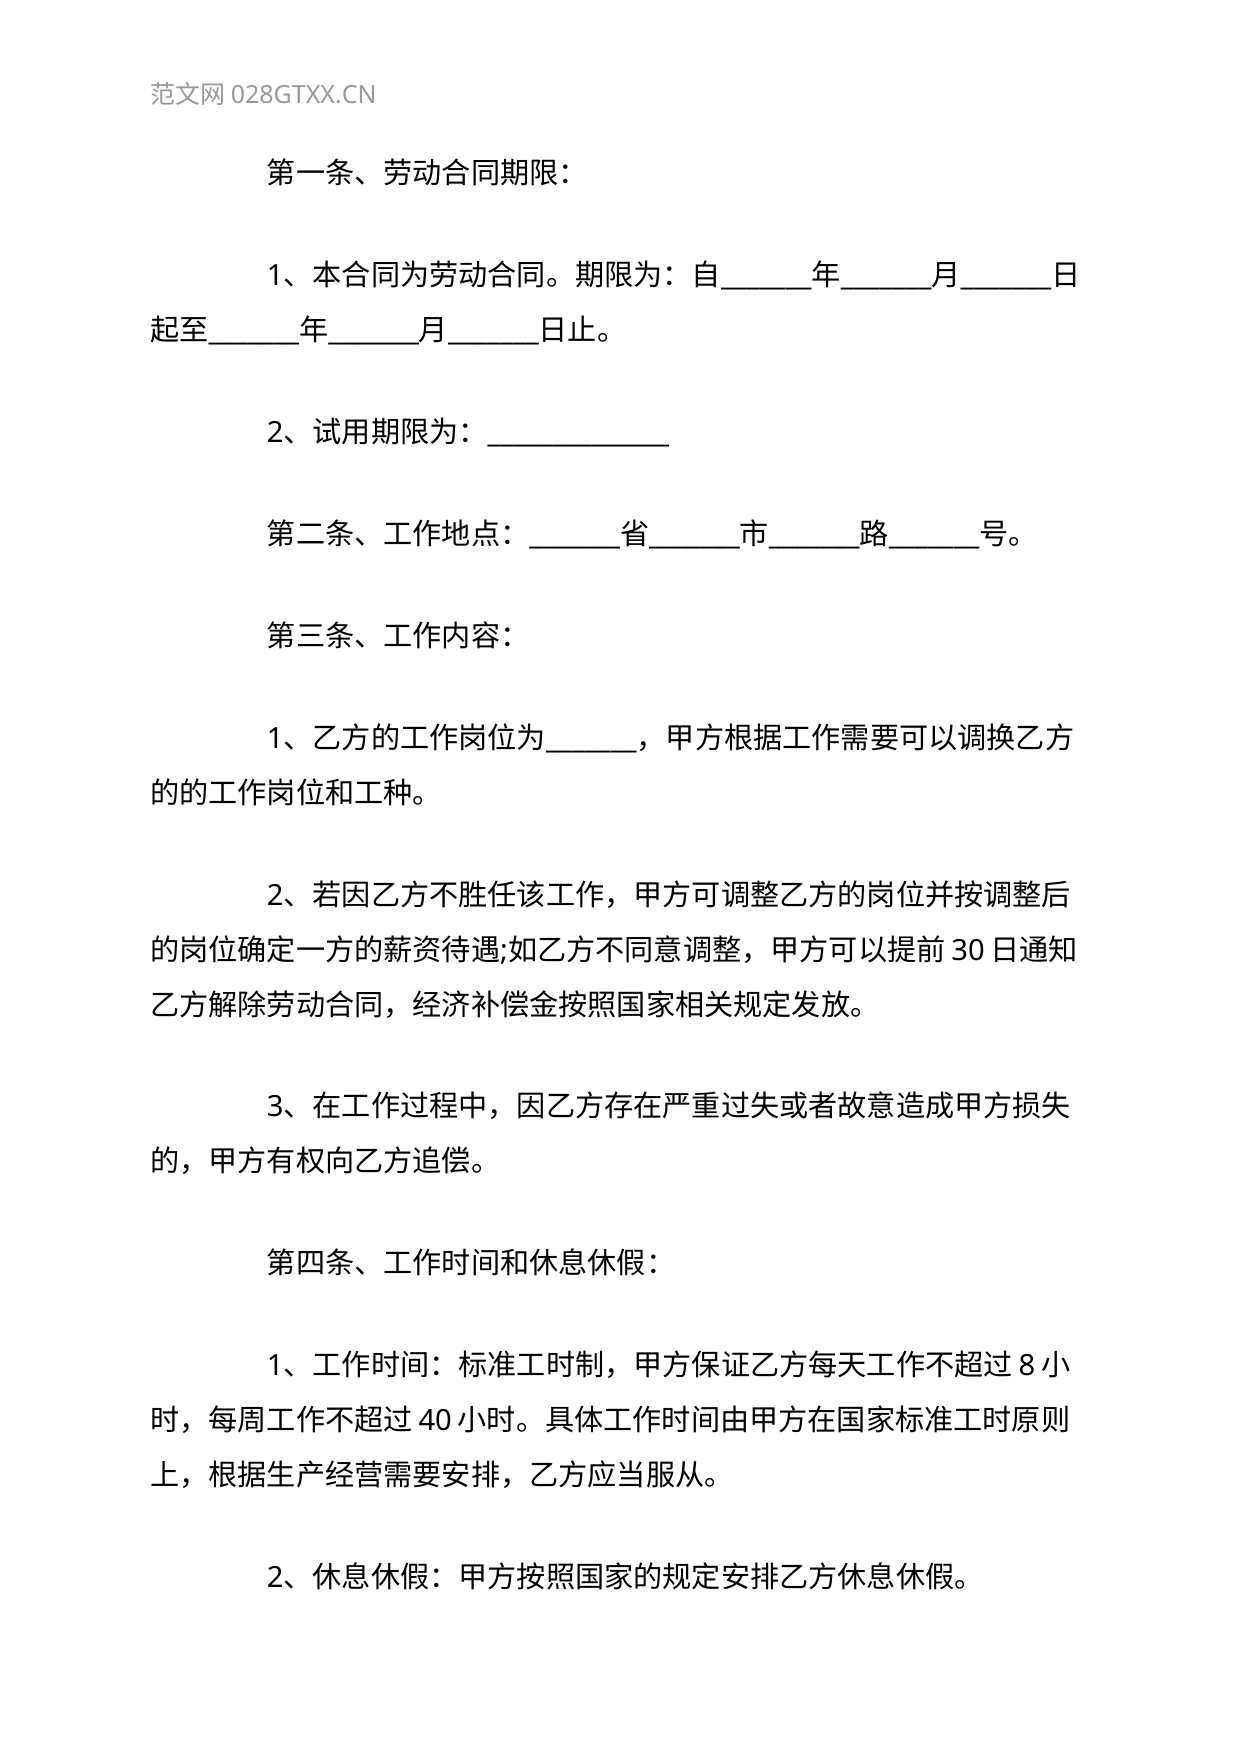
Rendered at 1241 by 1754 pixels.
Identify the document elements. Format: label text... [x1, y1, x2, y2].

text 2、休息休假：甲方按照国家的规定安排乙方休息休假。 [150, 1553, 1090, 1596]
text 第三条、工作内容： [150, 613, 1090, 655]
text 第一条、劳动合同期限： [150, 150, 1090, 192]
text 2、若因乙方不胜任该工作，甲方可调整乙方的岗位并按调整后的岗位确定一方的薪资待遇;如乙方不同意调整，甲方可以提前30日通知乙方解除劳动合同，经济补偿金按照国家相关规定发放。 [150, 871, 1090, 1023]
text 2、试用期限为：______________ [150, 409, 1090, 451]
text 1、本合同为劳动合同。期限为：自_______年_______月_______日起至_______年_______月_______日止。 [150, 252, 1090, 349]
text 第二条、工作地点：_______省_______市_______路_______号。 [150, 511, 1090, 553]
text 1、乙方的工作岗位为_______，甲方根据工作需要可以调换乙方的的工作岗位和工种。 [150, 714, 1090, 812]
text 1、工作时间：标准工时制，甲方保证乙方每天工作不超过8小时，每周工作不超过40小时。具体工作时间由甲方在国家标准工时原则上，根据生产经营需要安排，乙方应当服从。 [150, 1342, 1090, 1494]
text 3、在工作过程中，因乙方存在严重过失或者故意造成甲方损失的，甲方有权向乙方追偿。 [150, 1083, 1090, 1180]
text 第四条、工作时间和休息休假： [150, 1240, 1090, 1282]
